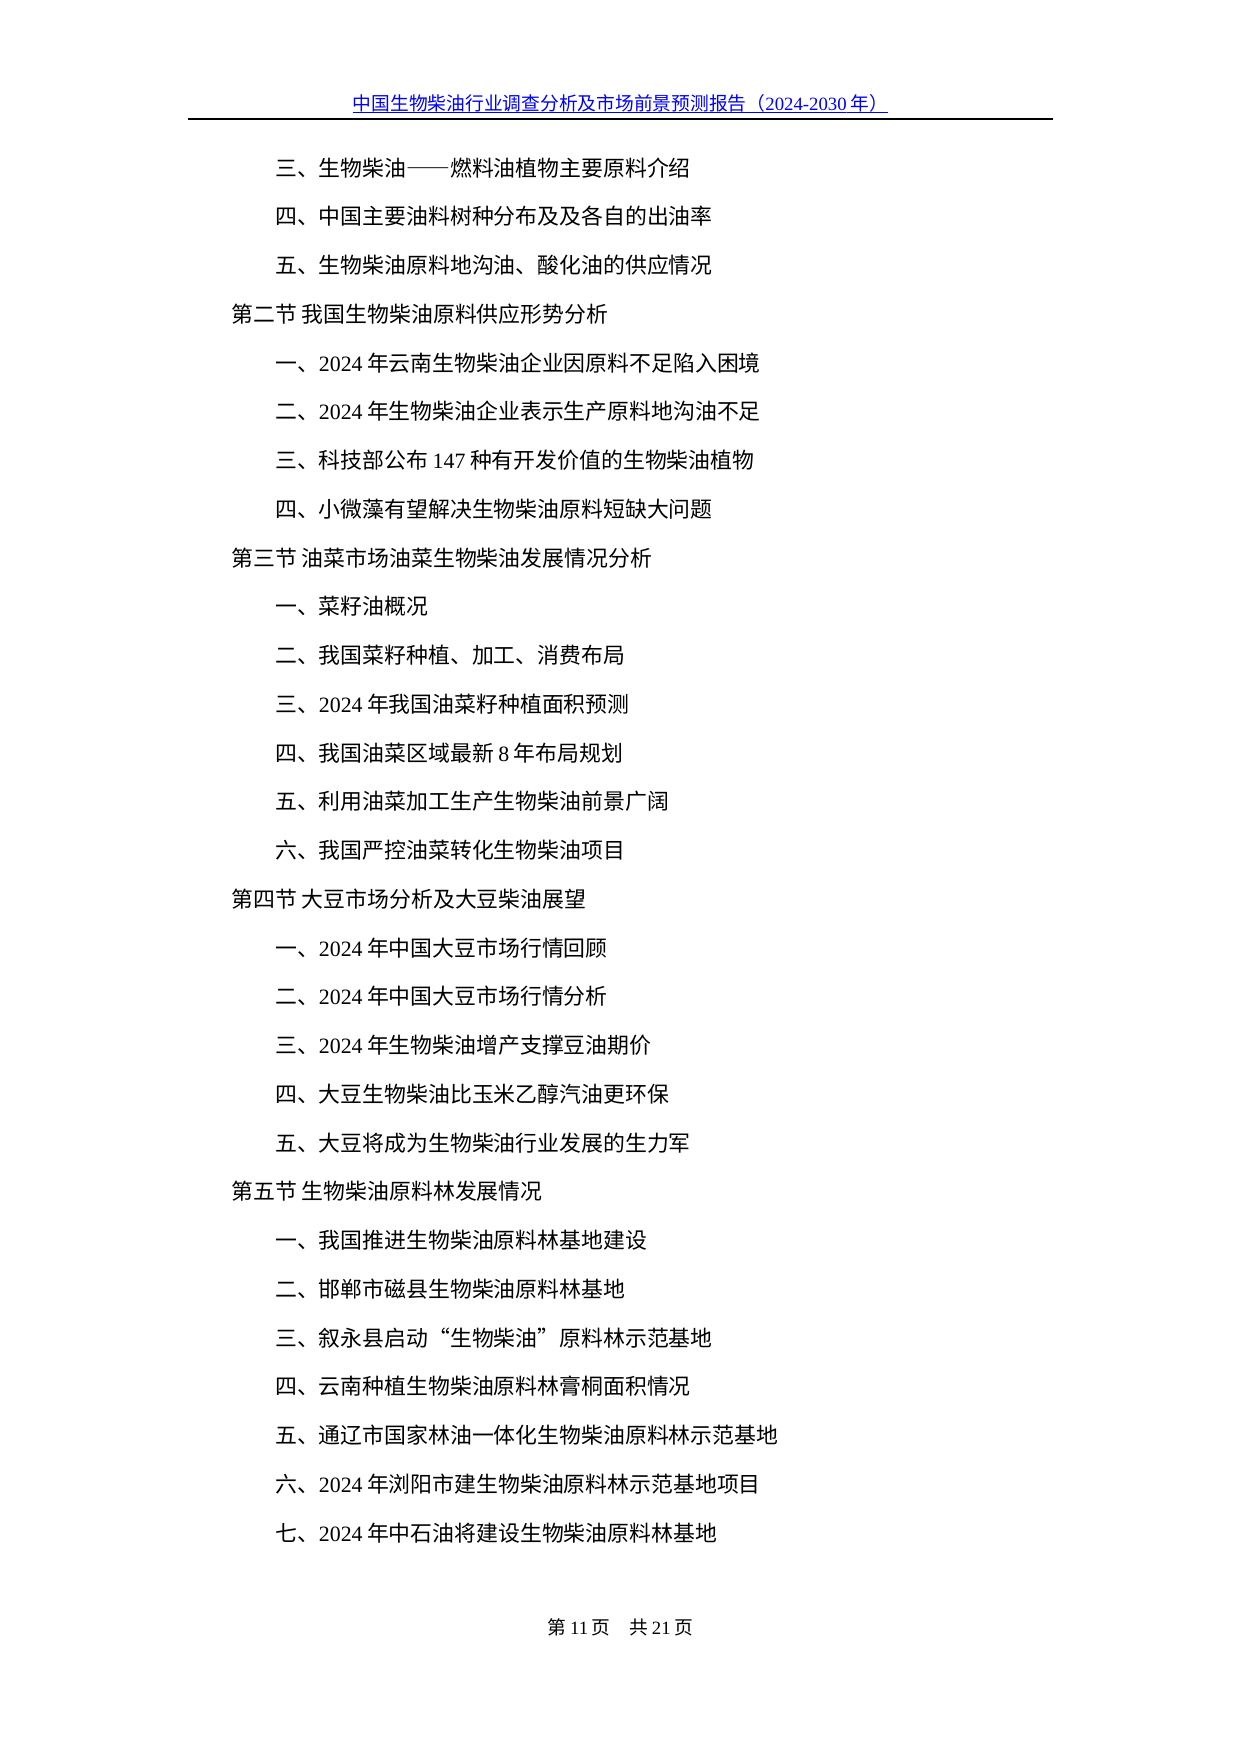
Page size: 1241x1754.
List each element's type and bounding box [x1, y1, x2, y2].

text [187, 150, 1053, 1548]
